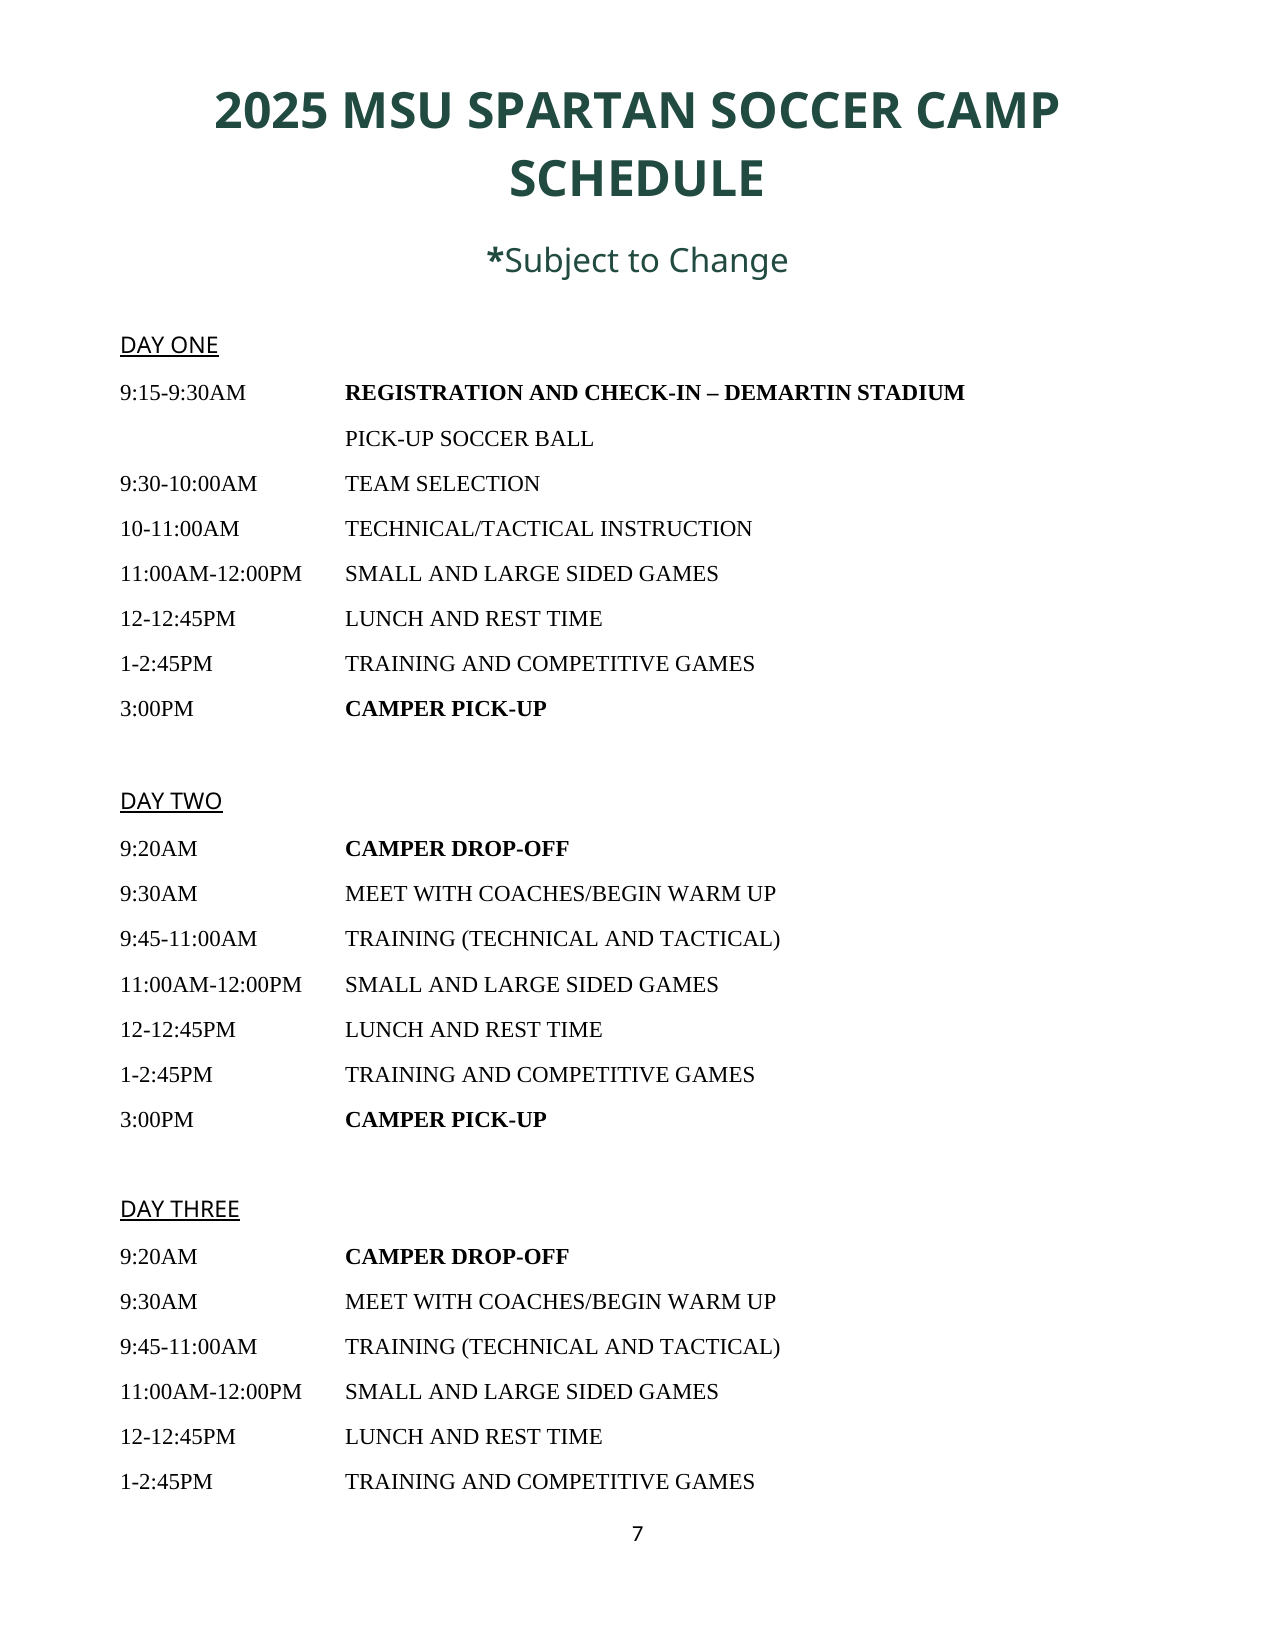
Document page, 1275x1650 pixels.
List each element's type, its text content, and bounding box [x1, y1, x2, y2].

text DAY ONE [120, 329, 1155, 360]
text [120, 1333, 1155, 1359]
text 12-12:45PM LUNCH AND REST TIME [120, 1423, 1155, 1450]
text 9:45-11:00AM TRAINING (TECHNICAL AND TACTICAL) [120, 926, 1155, 952]
text 3:00PM CAMPER PICK-UP [120, 1106, 1155, 1132]
text 1-2:45PM TRAINING AND COMPETITIVE GAMES [120, 650, 1155, 676]
text 9:20AM CAMPER DROP-OFF [120, 835, 1155, 862]
title SCHEDULE [120, 143, 1155, 211]
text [120, 1378, 1155, 1404]
text 12-12:45PM LUNCH AND REST TIME [120, 605, 1155, 631]
text 9:30AM MEET WITH COACHES/BEGIN WARM UP [120, 1288, 1155, 1314]
text 9:15-9:30AM REGISTRATION AND CHECK-IN – DEMARTIN STADIUM [120, 379, 1155, 406]
text PICK-UP SOCCER BALL [120, 424, 1155, 451]
text 1-2:45PM TRAINING AND COMPETITIVE GAMES [120, 1468, 1155, 1495]
text 11:00AM-12:00PM SMALL AND LARGE SIDED GAMES [120, 971, 1155, 997]
text 12-12:45PM LUNCH AND REST TIME [120, 1016, 1155, 1042]
text 9:30-10:00AM TEAM SELECTION [120, 470, 1155, 496]
text 9:30AM MEET WITH COACHES/BEGIN WARM UP [120, 880, 1155, 907]
text 3:00PM CAMPER PICK-UP [120, 695, 1155, 722]
text DAY THREE [120, 1192, 1155, 1224]
text 9:20AM CAMPER DROP-OFF [120, 1243, 1155, 1269]
title 2025 MSU SPARTAN SOCCER CAMP [120, 75, 1155, 143]
title *Subject to Change [120, 237, 1155, 282]
text DAY TWO [120, 785, 1155, 816]
text 11:00AM-12:00PM SMALL AND LARGE SIDED GAMES [120, 560, 1155, 586]
text 10-11:00AM TECHNICAL/TACTICAL INSTRUCTION [120, 515, 1155, 541]
text 1-2:45PM TRAINING AND COMPETITIVE GAMES [120, 1061, 1155, 1087]
